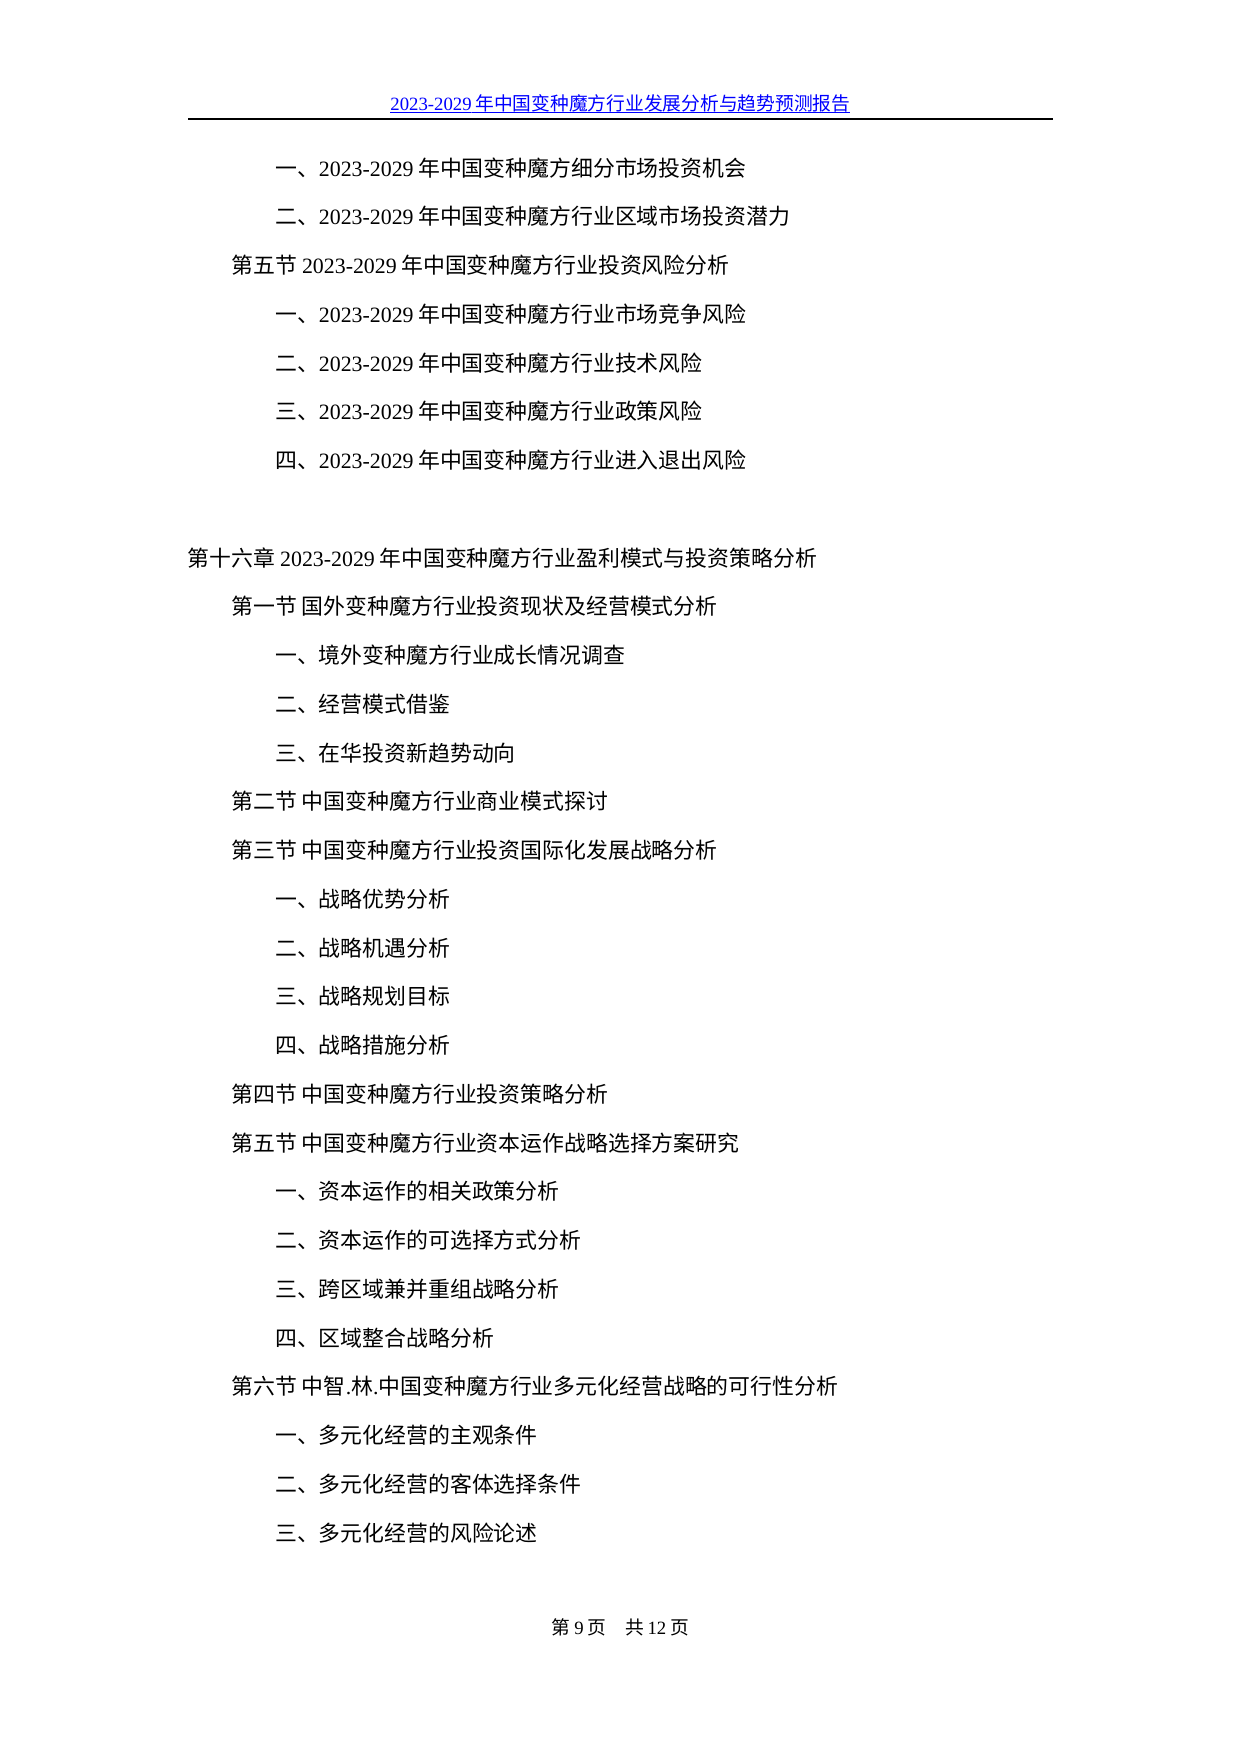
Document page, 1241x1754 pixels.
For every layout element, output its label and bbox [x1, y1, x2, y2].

text [187, 150, 1053, 1548]
